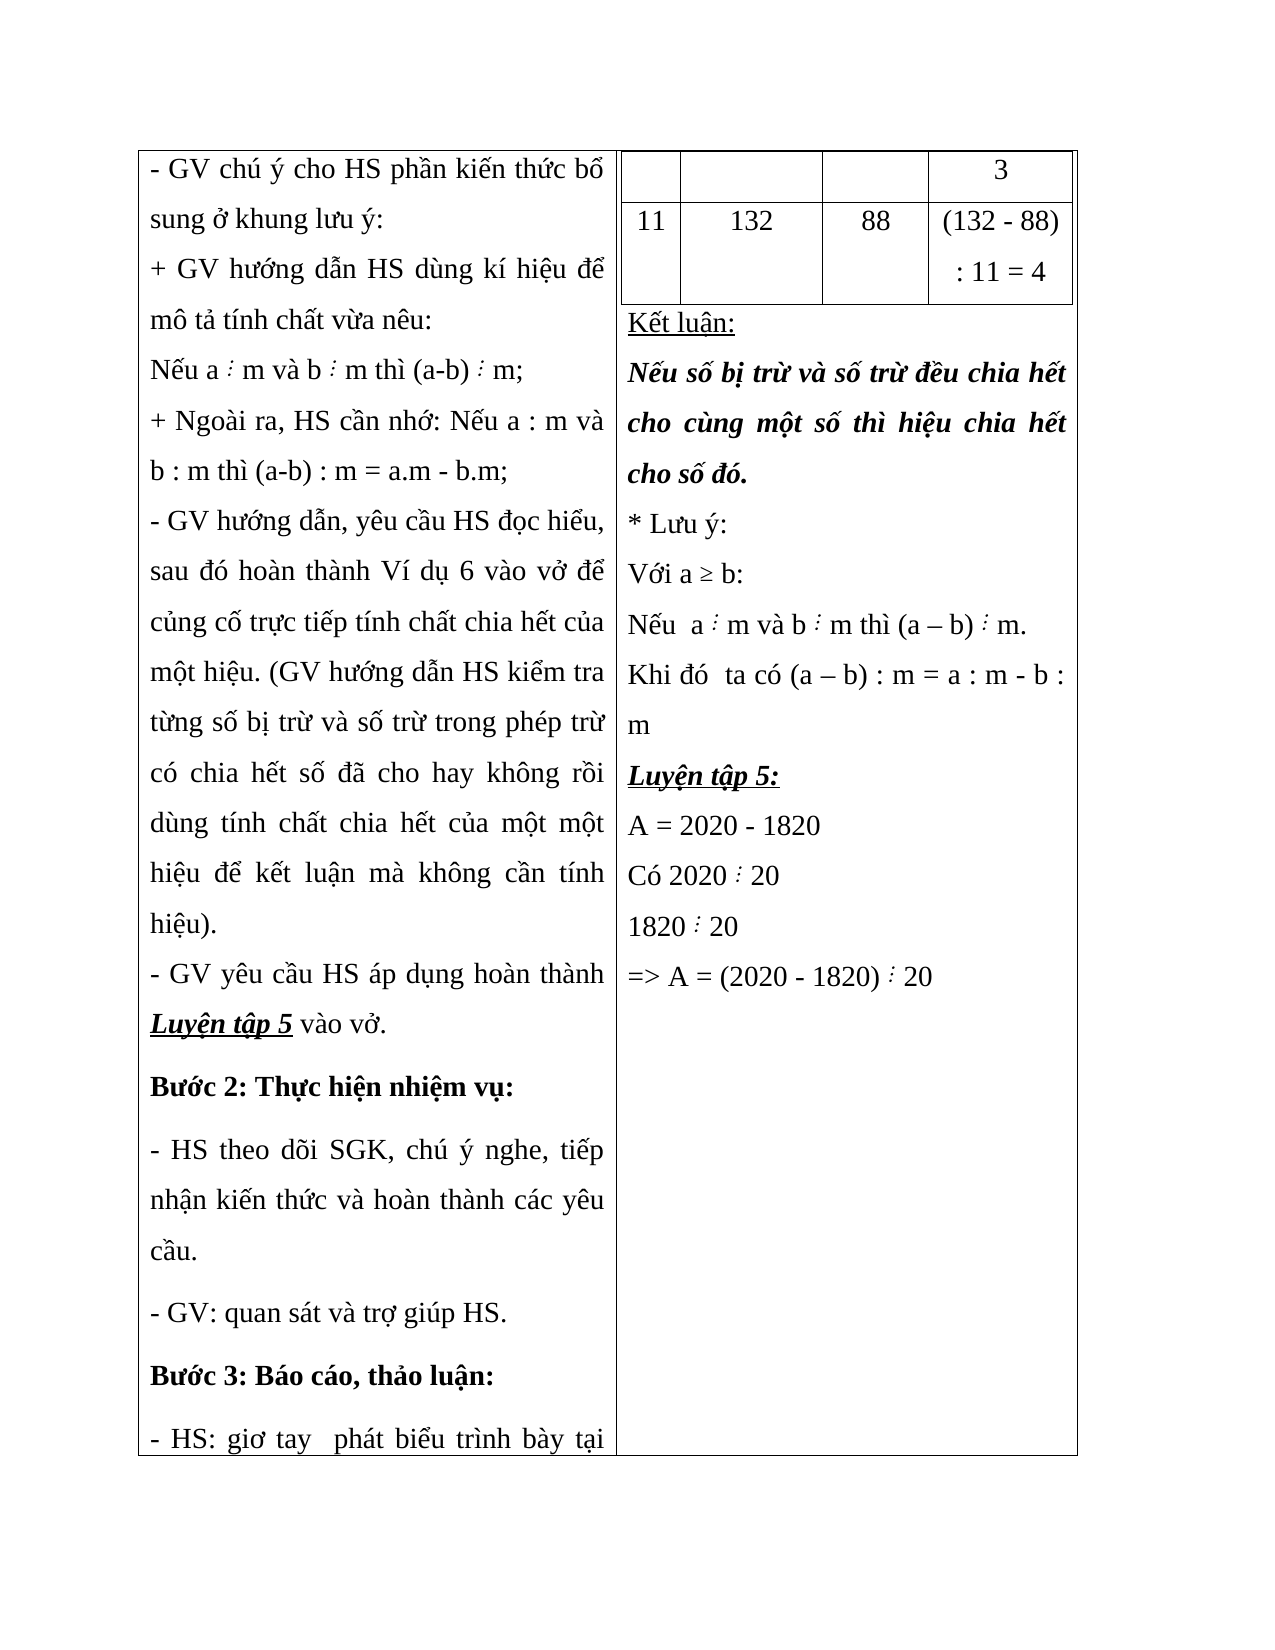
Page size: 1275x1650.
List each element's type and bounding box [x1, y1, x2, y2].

table_cell [139, 151, 616, 1454]
table_cell [617, 151, 1077, 1454]
